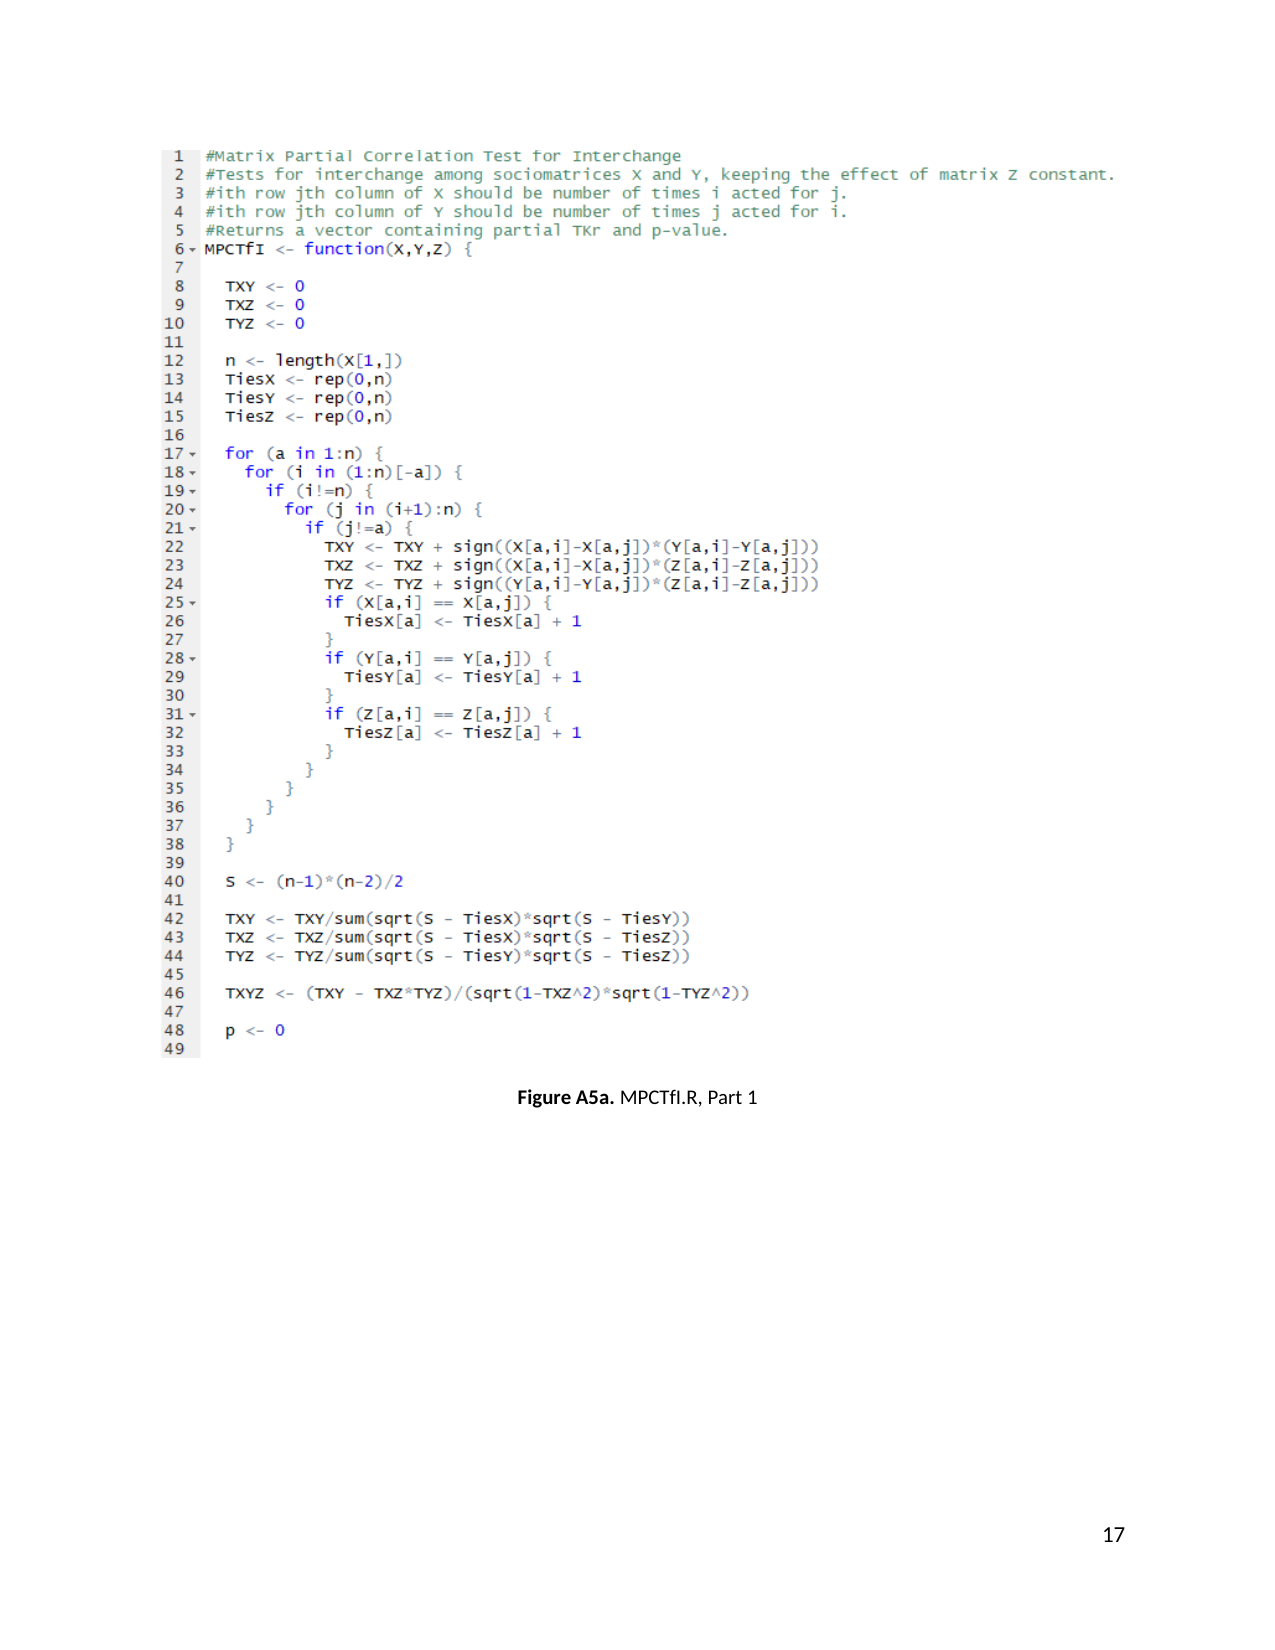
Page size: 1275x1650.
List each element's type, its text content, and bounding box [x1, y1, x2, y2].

text Figure A5a. MPCTfI.R, Part 1 [150, 1084, 1125, 1110]
picture [161, 150, 1114, 1058]
